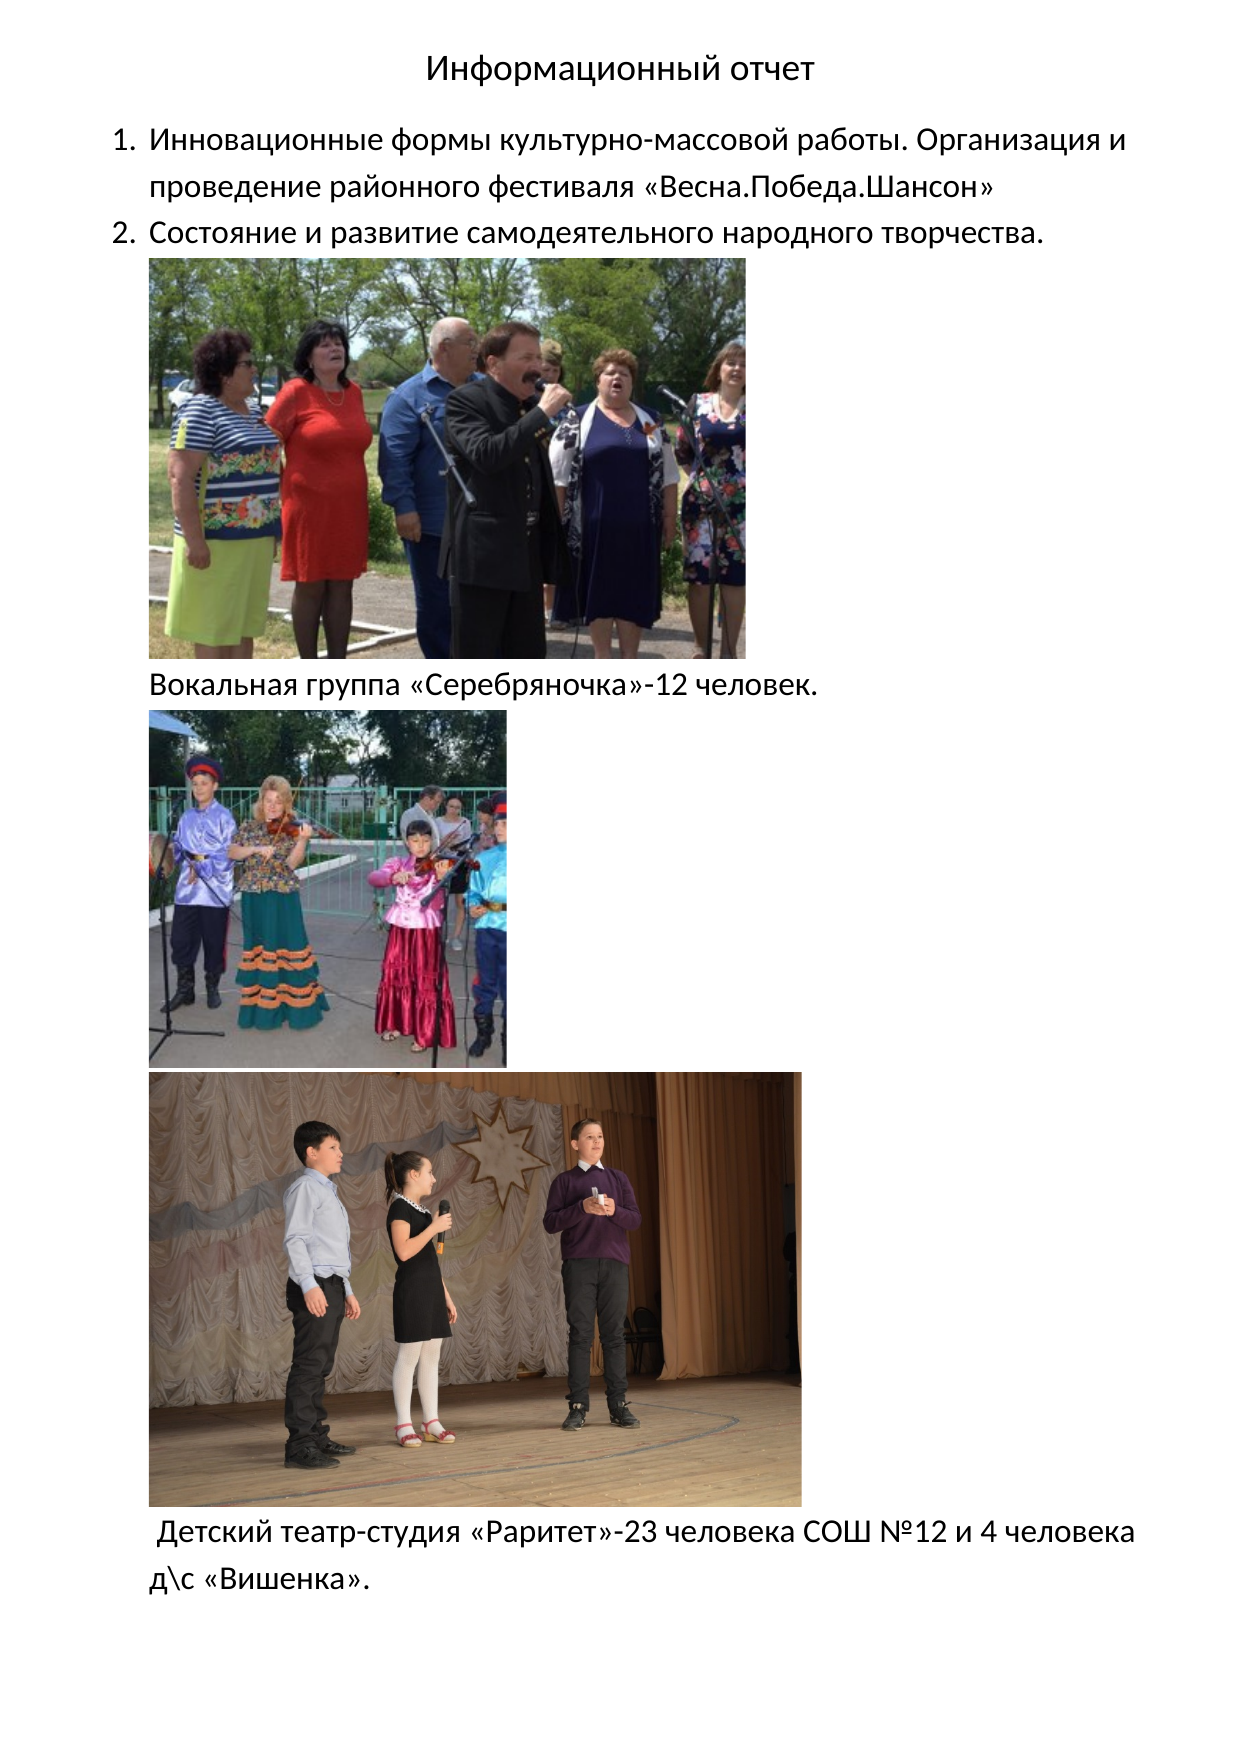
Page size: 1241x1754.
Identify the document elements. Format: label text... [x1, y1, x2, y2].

list Инновационные формы культурно-массовой работы. Организация и проведение районного фестиваля «Весна.Победа.Шансон» [111, 118, 1167, 205]
text Информационный отчет [74, 44, 1167, 90]
picture [148, 1072, 802, 1507]
list Состояние и развитие самодеятельного народного творчества. [111, 211, 1167, 252]
list Детский театр-студия «Раритет»-23 человека СОШ №12 и 4 человека д\с «Вишенка». [149, 1511, 1167, 1598]
picture [148, 710, 507, 1068]
picture [148, 258, 746, 659]
list Вокальная группа «Серебряночка»-12 человек. [149, 663, 1167, 704]
